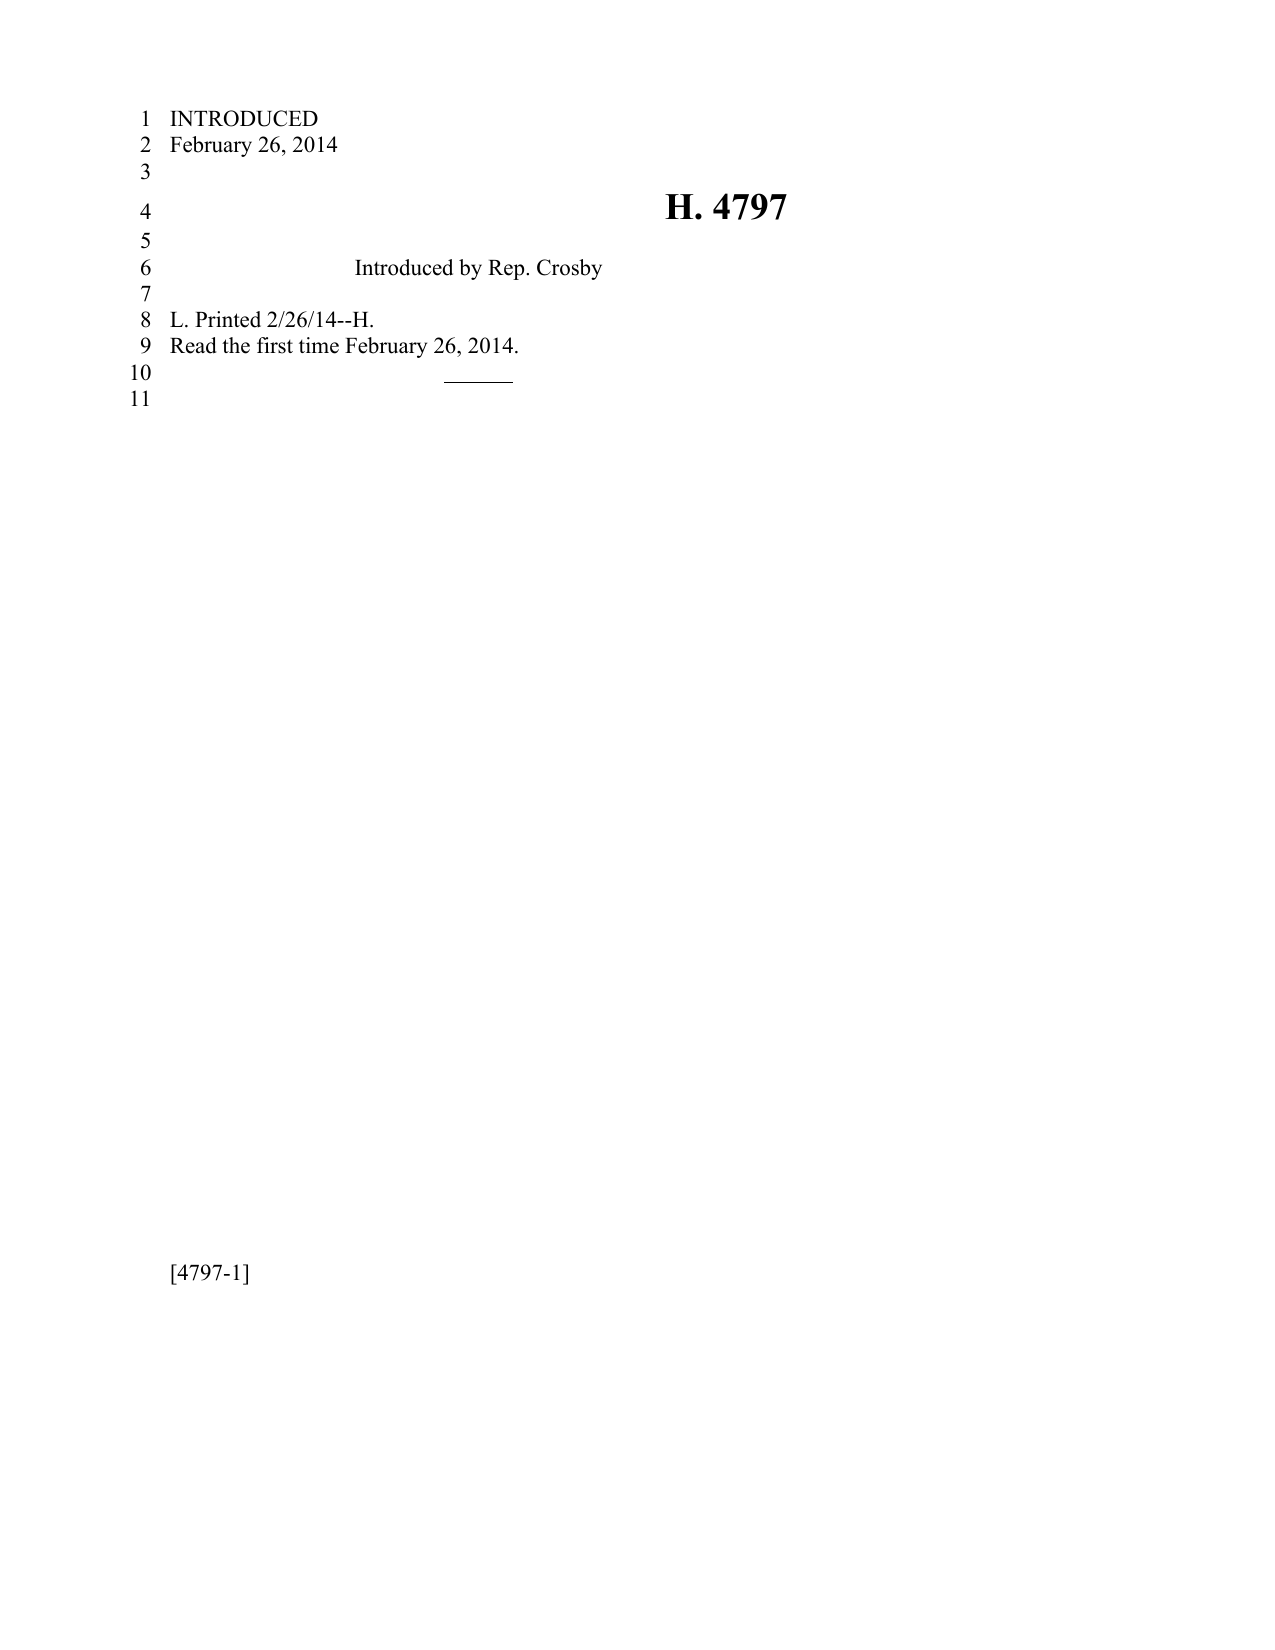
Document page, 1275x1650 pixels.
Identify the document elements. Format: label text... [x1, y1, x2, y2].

text INTRODUCED [169, 105, 787, 131]
text Introduced by Rep. Crosby [169, 253, 787, 280]
text February 26, 2014 [169, 131, 787, 158]
text Read the first time February 26, 2014. [169, 333, 787, 359]
text L. Printed 2/26/14--H. [169, 306, 787, 333]
text H. 4797 [169, 184, 787, 227]
